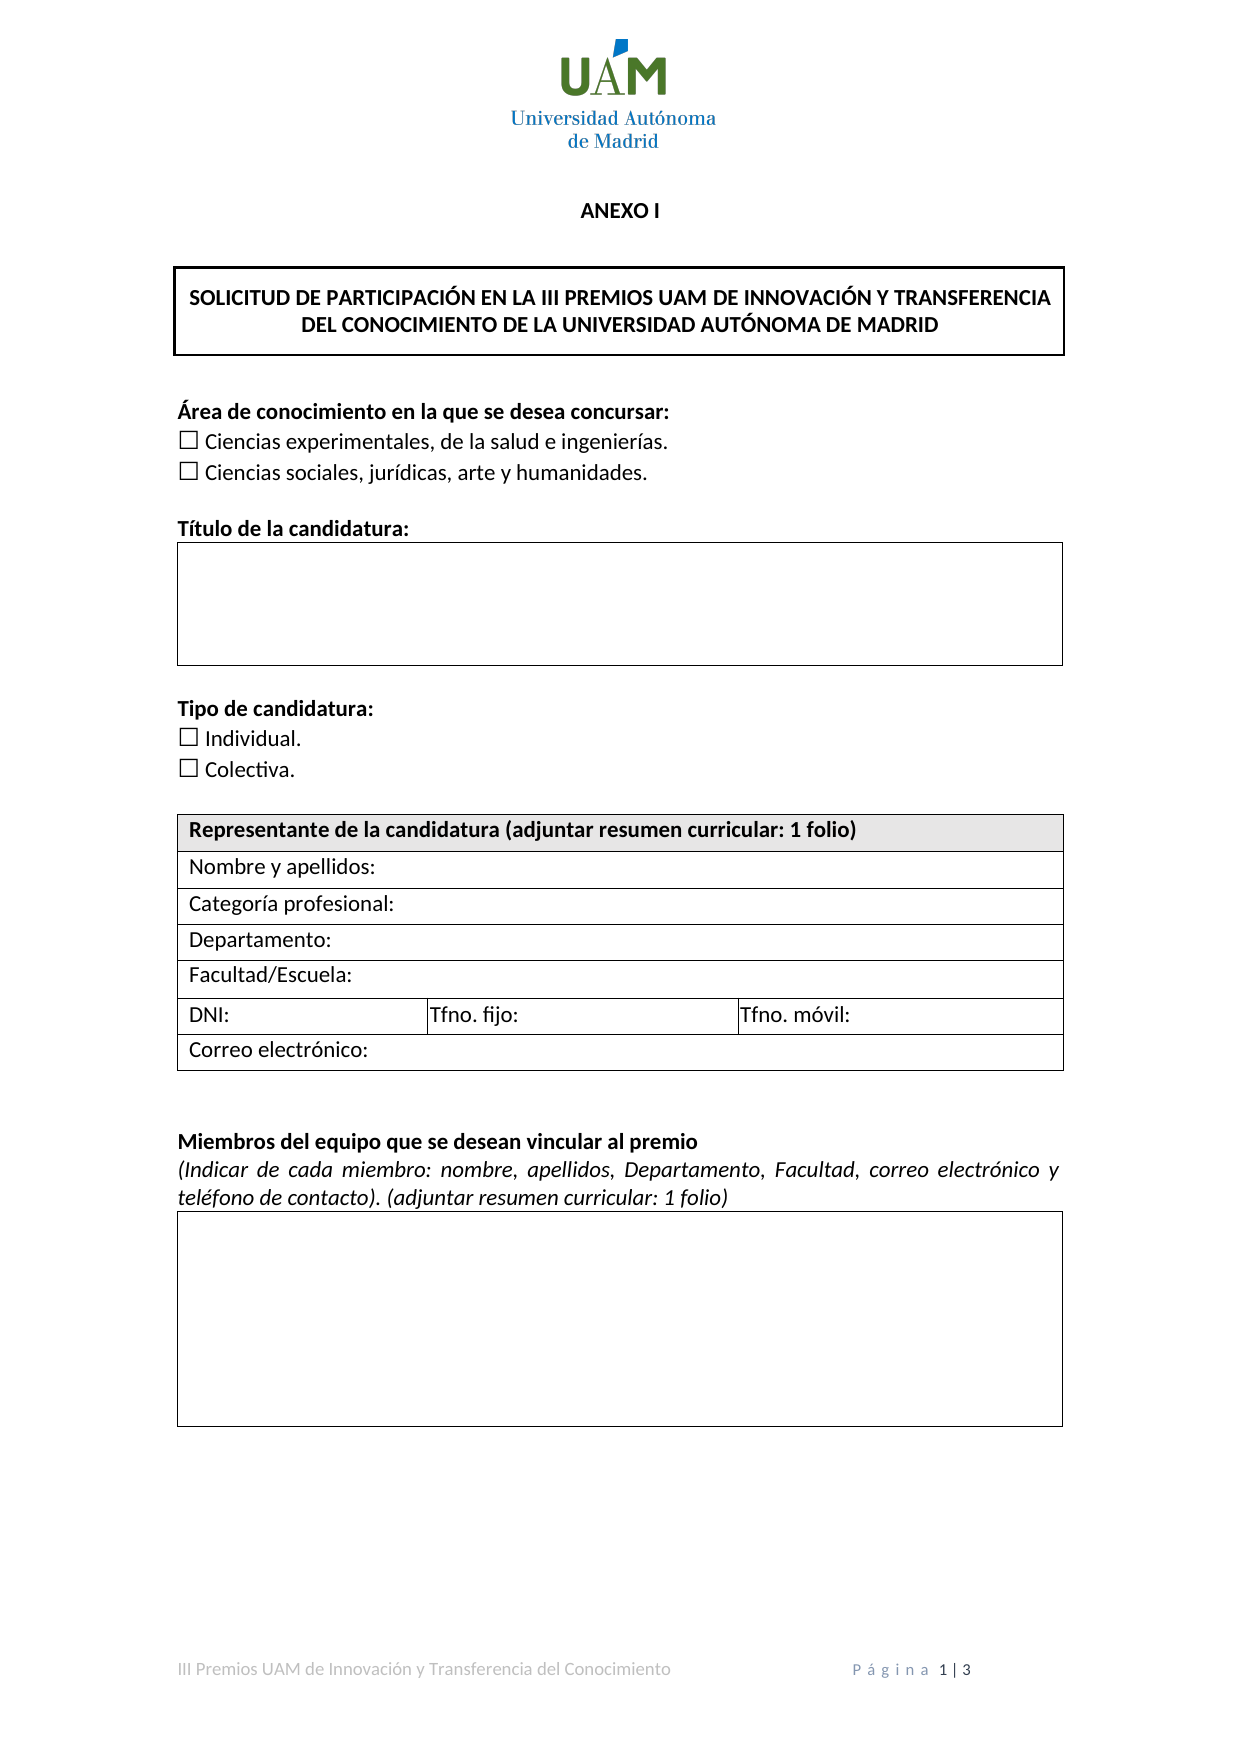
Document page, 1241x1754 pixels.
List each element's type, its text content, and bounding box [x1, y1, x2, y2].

table_header [178, 1212, 1062, 1426]
text Título de la candidatura: [177, 514, 1063, 542]
table_cell Departamento: [178, 925, 1063, 959]
table_cell DNI: [178, 999, 427, 1034]
table_cell Nombre y apellidos: [178, 852, 1063, 888]
table_cell Correo electrónico: [178, 1035, 1063, 1070]
table_cell Tfno. móvil: [739, 999, 1063, 1034]
text Tipo de candidatura: [177, 694, 1063, 722]
text ☐ Ciencias sociales, jurídicas, arte y humanidades. [177, 456, 1063, 486]
text (Indicar de cada miembro: nombre, apellidos, Departamento, Facultad, correo electrónico y teléfono de contacto). (adjuntar resumen curricular: 1 folio) [177, 1155, 1063, 1211]
table_header [178, 543, 1062, 665]
text ☐ Individual. [177, 722, 1063, 753]
text SOLICITUD DE PARTICIPACIÓN EN LA III PREMIOS UAM DE INNOVACIÓN Y TRANSFERENCIA DEL CONOCIMIENTO DE LA UNIVERSIDAD AUTÓNOMA DE MADRID [177, 283, 1063, 339]
table_header Representante de la candidatura (adjuntar resumen curricular: 1 folio) [178, 815, 1063, 851]
text ☐ Ciencias experimentales, de la salud e ingenierías. [177, 425, 1063, 456]
text ANEXO I [177, 196, 1063, 224]
text ☐ Colectiva. [177, 753, 1063, 783]
table_cell Categoría profesional: [178, 889, 1063, 924]
picture [511, 39, 716, 148]
text Área de conocimiento en la que se desea concursar: [177, 397, 1063, 425]
table_cell Facultad/Escuela: [178, 961, 1063, 998]
table_cell Tfno. fijo: [428, 999, 738, 1034]
text Miembros del equipo que se desean vincular al premio [177, 1127, 1063, 1155]
